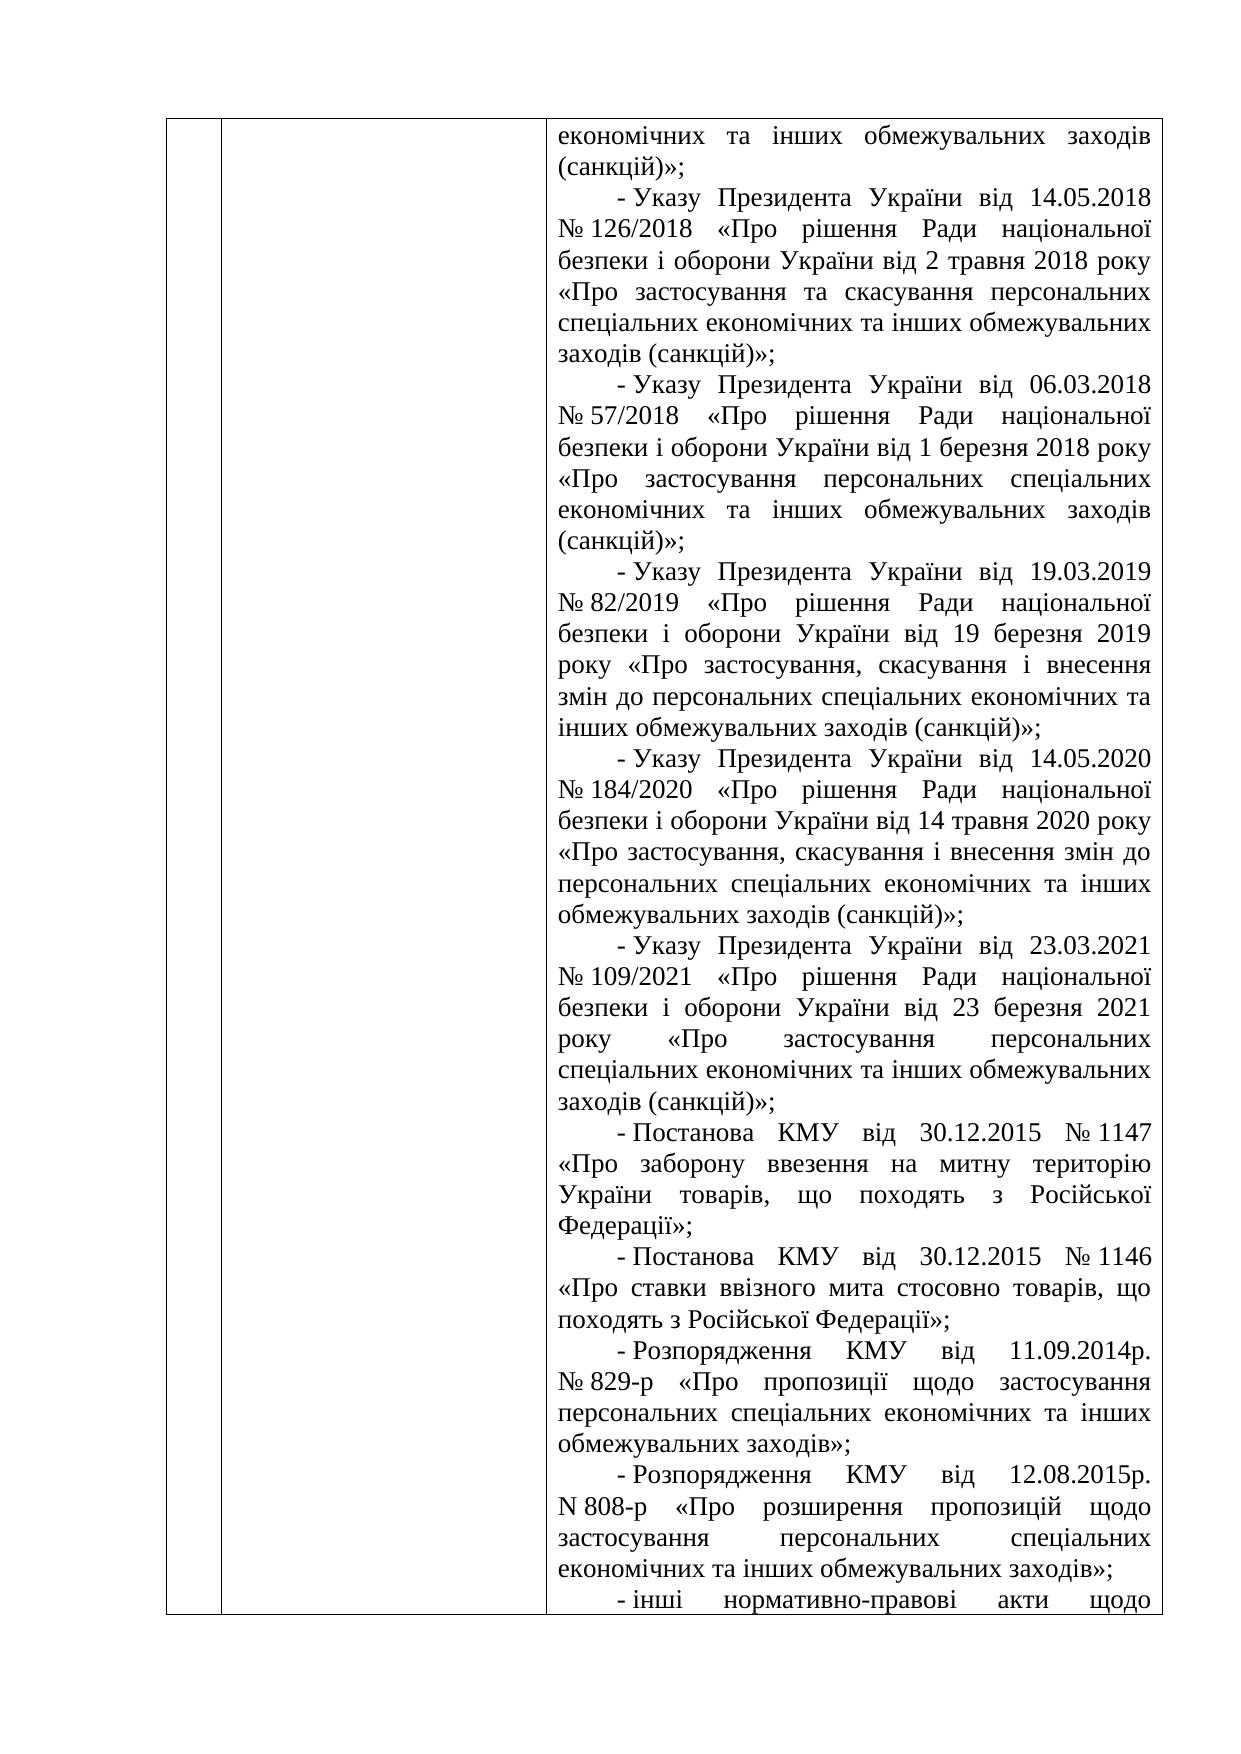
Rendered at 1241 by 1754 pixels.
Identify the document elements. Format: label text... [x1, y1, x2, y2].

table_cell 2 [167, 119, 221, 1614]
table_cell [222, 119, 546, 1614]
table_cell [547, 119, 1162, 1614]
